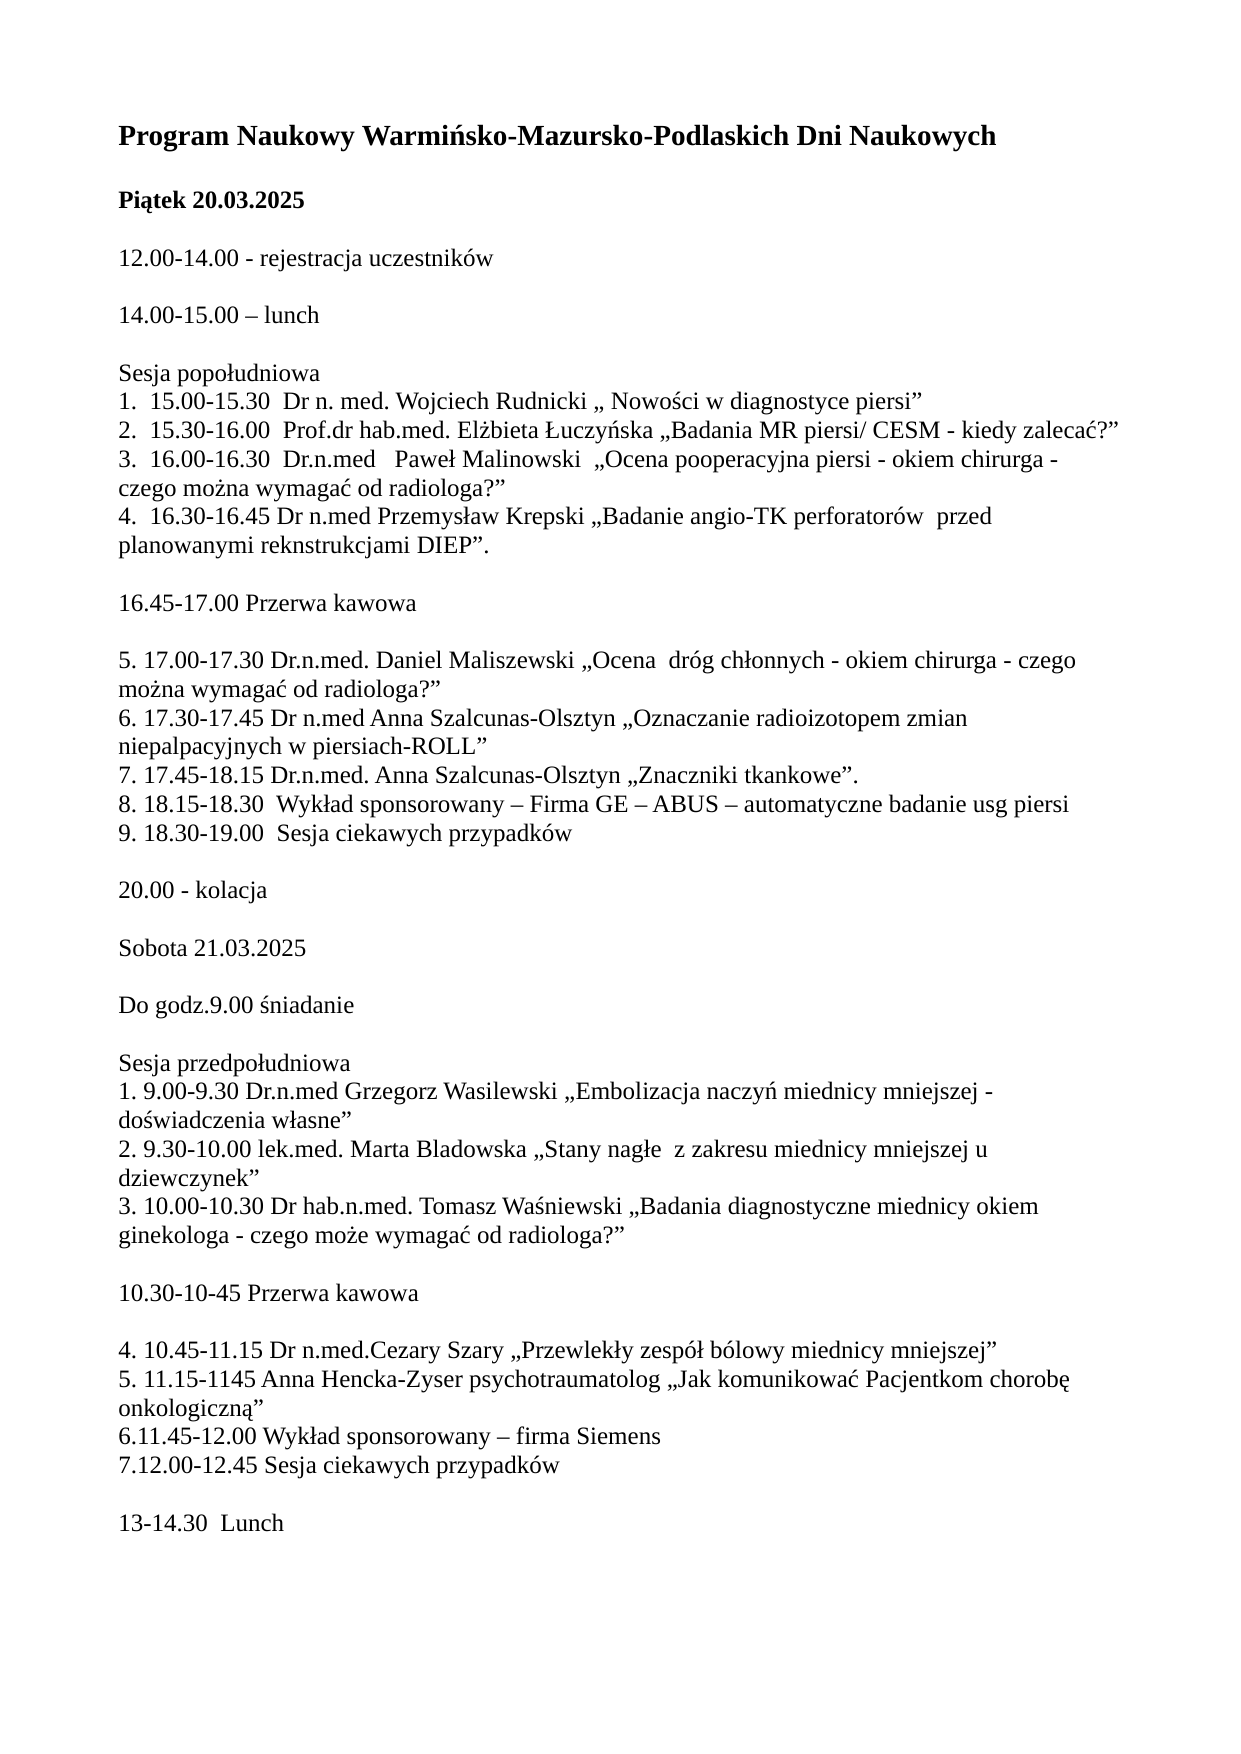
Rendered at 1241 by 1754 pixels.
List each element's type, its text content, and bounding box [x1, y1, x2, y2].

text Sesja przedpołudniowa [118, 1048, 1122, 1076]
text 1. 15.00-15.30 Dr n. med. Wojciech Rudnicki „ Nowości w diagnostyce piersi” [118, 386, 1122, 415]
text 6.11.45-12.00 Wykład sponsorowany – firma Siemens [118, 1421, 1122, 1450]
text Sesja popołudniowa [118, 358, 1122, 386]
text 13-14.30 Lunch [118, 1508, 1122, 1536]
text Piątek 20.03.2025 [118, 185, 1122, 214]
text 7. 17.45-18.15 Dr.n.med. Anna Szalcunas-Olsztyn „Znaczniki tkankowe”. [118, 760, 1122, 789]
text 2. 9.30-10.00 lek.med. Marta Bladowska „Stany nagłe z zakresu miednicy mniejszej u dziewczynek” [118, 1134, 1122, 1191]
text Program Naukowy Warmińsko-Mazursko-Podlaskich Dni Naukowych [118, 118, 1122, 152]
text 7.12.00-12.45 Sesja ciekawych przypadków [118, 1450, 1122, 1479]
text 4. 10.45-11.15 Dr n.med.Cezary Szary „Przewlekły zespół bólowy miednicy mniejszej” [118, 1335, 1122, 1364]
text Do godz.9.00 śniadanie [118, 990, 1122, 1019]
text 2. 15.30-16.00 Prof.dr hab.med. Elżbieta Łuczyńska „Badania MR piersi/ CESM - kiedy zalecać?” [118, 415, 1122, 444]
text 3. 10.00-10.30 Dr hab.n.med. Tomasz Waśniewski „Badania diagnostyczne miednicy okiem ginekologa - czego może wymagać od radiologa?” [118, 1191, 1122, 1249]
text 6. 17.30-17.45 Dr n.med Anna Szalcunas-Olsztyn „Oznaczanie radioizotopem zmian niepalpacyjnych w piersiach-ROLL” [118, 703, 1122, 760]
text 12.00-14.00 - rejestracja uczestników [118, 243, 1122, 271]
text 9. 18.30-19.00 Sesja ciekawych przypadków [118, 818, 1122, 846]
text 4. 16.30-16.45 Dr n.med Przemysław Krepski „Badanie angio-TK perforatorów przed planowanymi reknstrukcjami DIEP”. [118, 501, 1122, 559]
text 3. 16.00-16.30 Dr.n.med Paweł Malinowski „Ocena pooperacyjna piersi - okiem chirurga - czego można wymagać od radiologa?” [118, 444, 1122, 501]
text 20.00 - kolacja [118, 875, 1122, 904]
text 14.00-15.00 – lunch [118, 300, 1122, 329]
text 5. 11.15-1145 Anna Hencka-Zyser psychotraumatolog „Jak komunikować Pacjentkom chorobę onkologiczną” [118, 1364, 1122, 1421]
text 16.45-17.00 Przerwa kawowa [118, 588, 1122, 616]
text Sobota 21.03.2025 [118, 933, 1122, 961]
text 10.30-10-45 Przerwa kawowa [118, 1278, 1122, 1306]
text 5. 17.00-17.30 Dr.n.med. Daniel Maliszewski „Ocena dróg chłonnych - okiem chirurga - czego można wymagać od radiologa?” [118, 645, 1122, 703]
text 1. 9.00-9.30 Dr.n.med Grzegorz Wasilewski „Embolizacja naczyń miednicy mniejszej - doświadczenia własne” [118, 1076, 1122, 1134]
text 8. 18.15-18.30 Wykład sponsorowany – Firma GE – ABUS – automatyczne badanie usg piersi [118, 789, 1122, 818]
